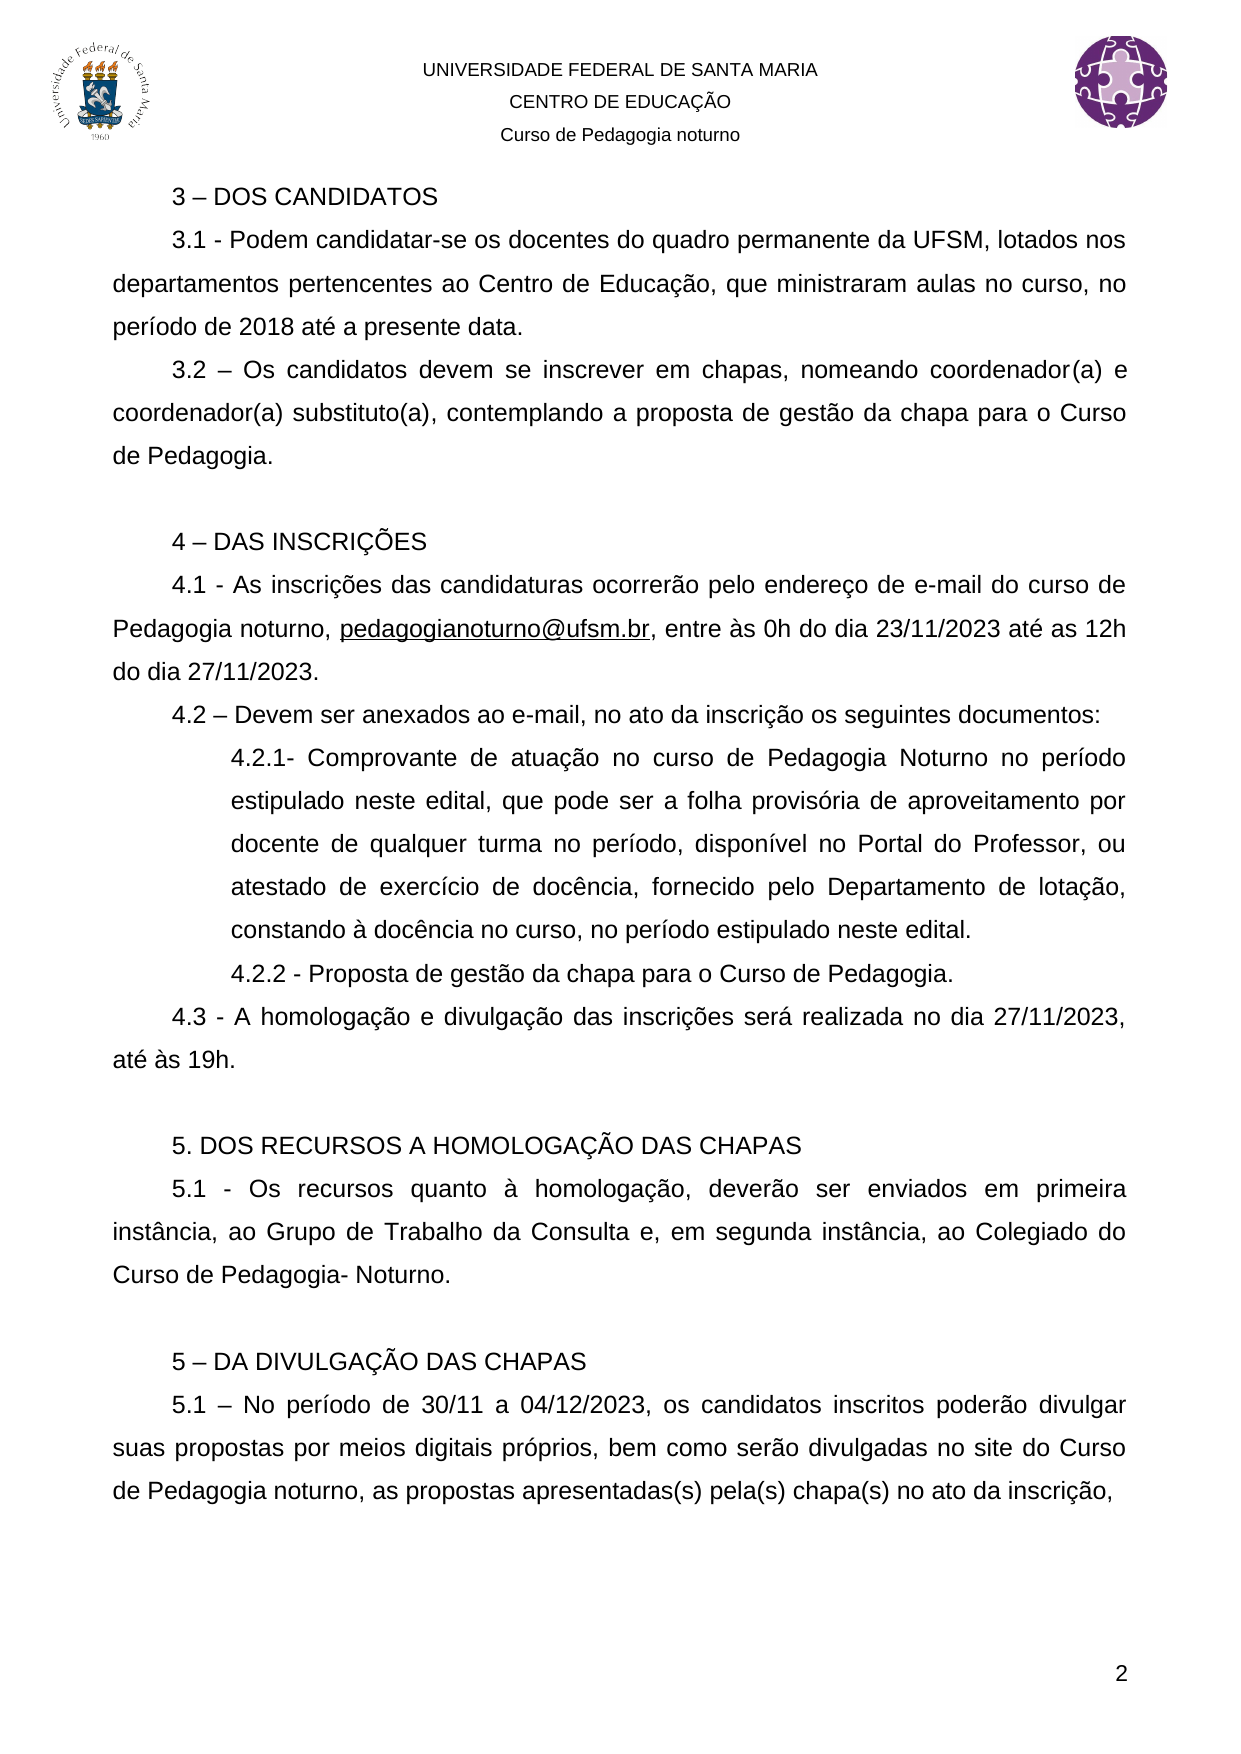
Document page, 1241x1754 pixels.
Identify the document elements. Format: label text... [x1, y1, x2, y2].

text 5. DOS RECURSOS A HOMOLOGAÇÃO DAS CHAPAS [112, 1131, 1128, 1160]
text 4.2 – Devem ser anexados ao e-mail, no ato da inscrição os seguintes documentos: [112, 700, 1128, 728]
text 3.2 – Os candidatos devem se inscrever em chapas, nomeando coordenador(a) e coordenador(a) substituto(a), contemplando a proposta de gestão da chapa para o Curso de Pedagogia. [112, 355, 1128, 470]
text 3.1 - Podem candidatar-se os docentes do quadro permanente da UFSM, lotados nos departamentos pertencentes ao Centro de Educação, que ministraram aulas no curso, no período de 2018 até a presente data. [112, 225, 1128, 340]
text 4.2.2 - Proposta de gestão da chapa para o Curso de Pedagogia. [231, 958, 1128, 987]
text 4.2.1- Comprovante de atuação no curso de Pedagogia Noturno no período estipulado neste edital, que pode ser a folha provisória de aproveitamento por docente de qualquer turma no período, disponível no Portal do Professor, ou atestado de exercício de docência, fornecido pelo Departamento de lotação, constando à docência no curso, no período estipulado neste edital. [231, 743, 1128, 944]
text 4.3 - A homologação e divulgação das inscrições será realizada no dia 27/11/2023, até às 19h. [112, 1002, 1128, 1073]
text 5.1 – No período de 30/11 a 04/12/2023, os candidatos inscritos poderão divulgar suas propostas por meios digitais próprios, bem como serão divulgadas no site do Curso de Pedagogia noturno, as propostas apresentadas(s) pela(s) chapa(s) no ato da inscrição, [112, 1390, 1128, 1505]
text 4.1 - As inscrições das candidaturas ocorrerão pelo endereço de e-mail do curso de Pedagogia noturno, pedagogianoturno@ufsm.br, entre às 0h do dia 23/11/2023 até as 12h do dia 27/11/2023. [112, 570, 1128, 685]
text 4 – DAS INSCRIÇÕES [112, 527, 1128, 556]
text 3 – DOS CANDIDATOS [112, 182, 1128, 211]
picture [51, 42, 150, 140]
text 5.1 - Os recursos quanto à homologação, deverão ser enviados em primeira instância, ao Grupo de Trabalho da Consulta e, em segunda instância, ao Colegiado do Curso de Pedagogia- Noturno. [112, 1174, 1128, 1289]
picture [1075, 36, 1168, 128]
text 5 – DA DIVULGAÇÃO DAS CHAPAS [112, 1347, 1128, 1375]
